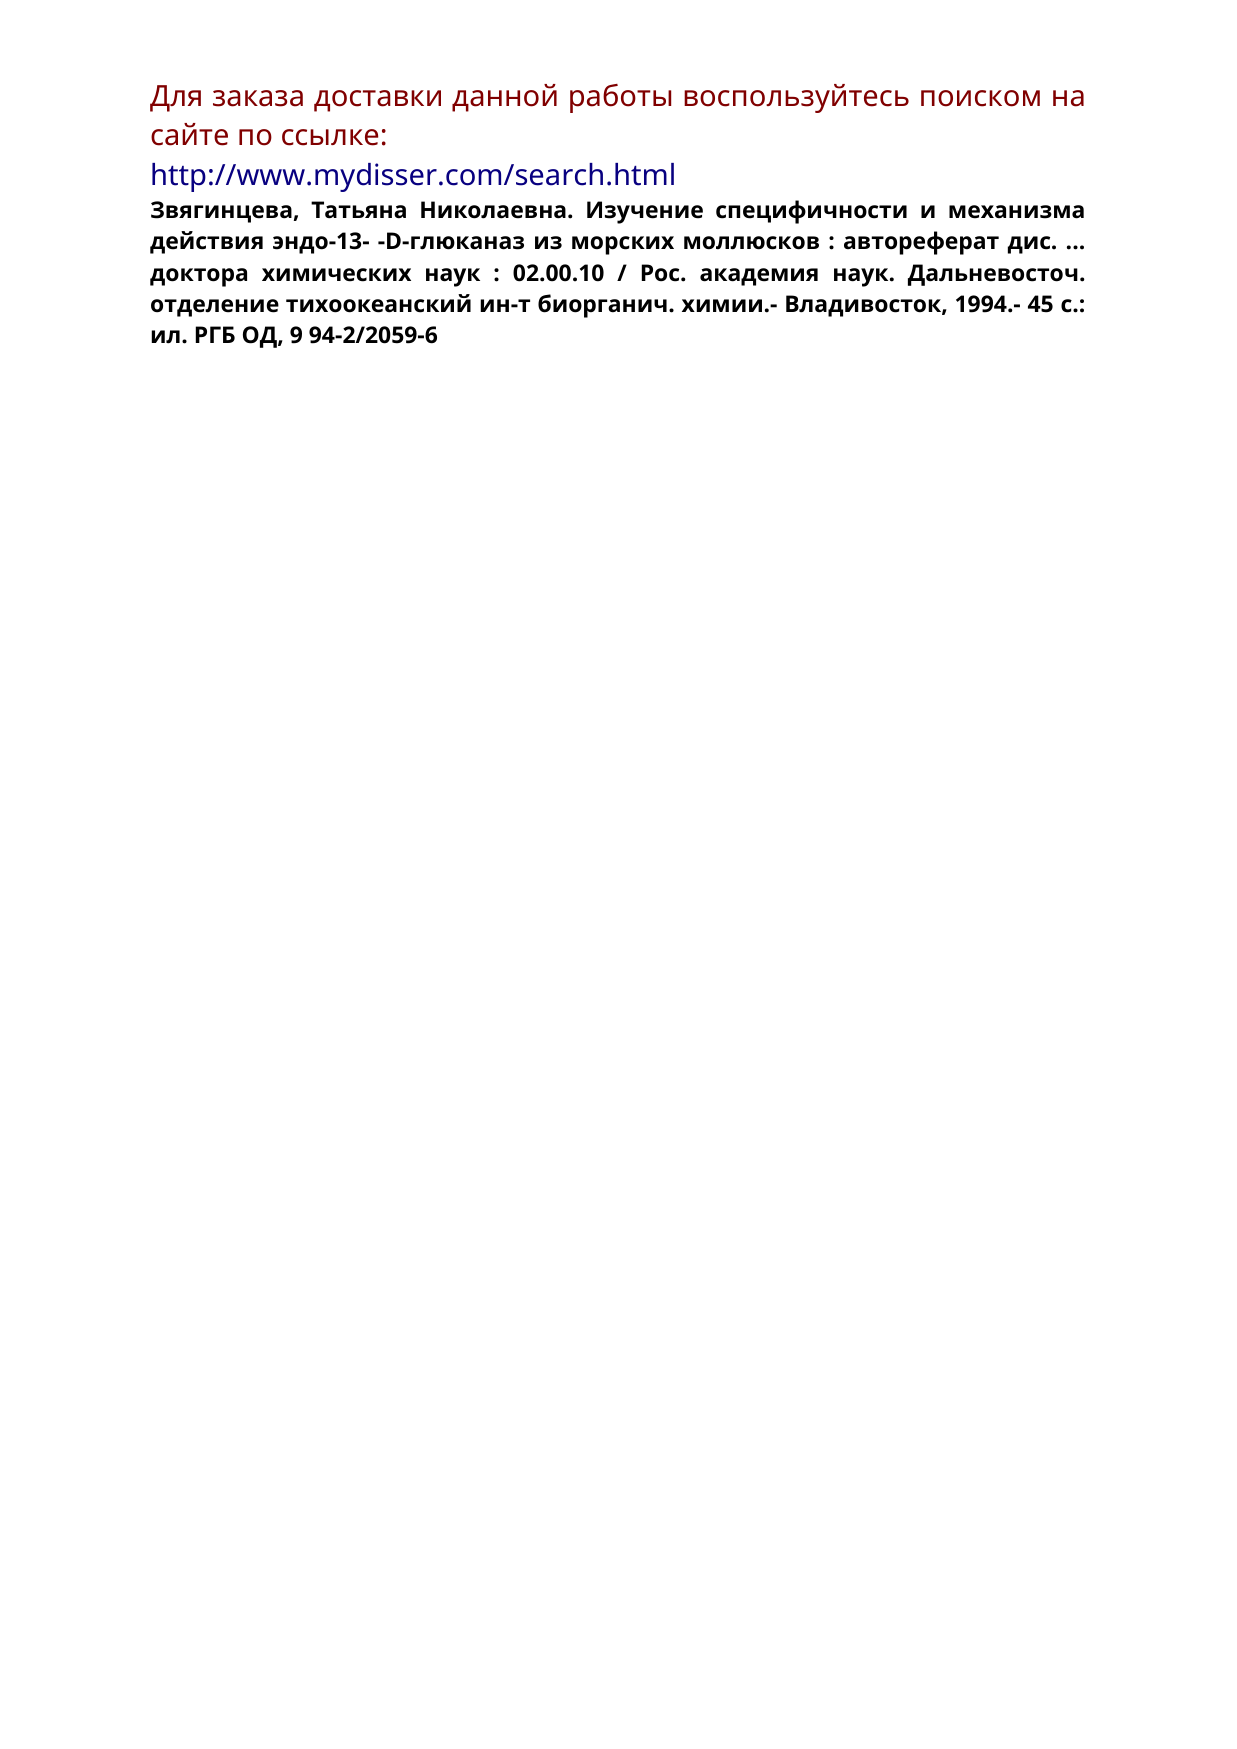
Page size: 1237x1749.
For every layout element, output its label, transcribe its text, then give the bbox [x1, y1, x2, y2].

text Звягинцева, Татьяна Николаевна. Изучение специфичности и механизма действия эндо-13- -D-глюканаз из морских моллюсков : автореферат дис. ... доктора химических наук : 02.00.10 / Рос. академия наук. Дальневосточ. отделение тихоокеанский ин-т биорганич. химии.- Владивосток, 1994.- 45 с.: ил. РГБ ОД, 9 94-2/2059-6 [150, 194, 1086, 350]
